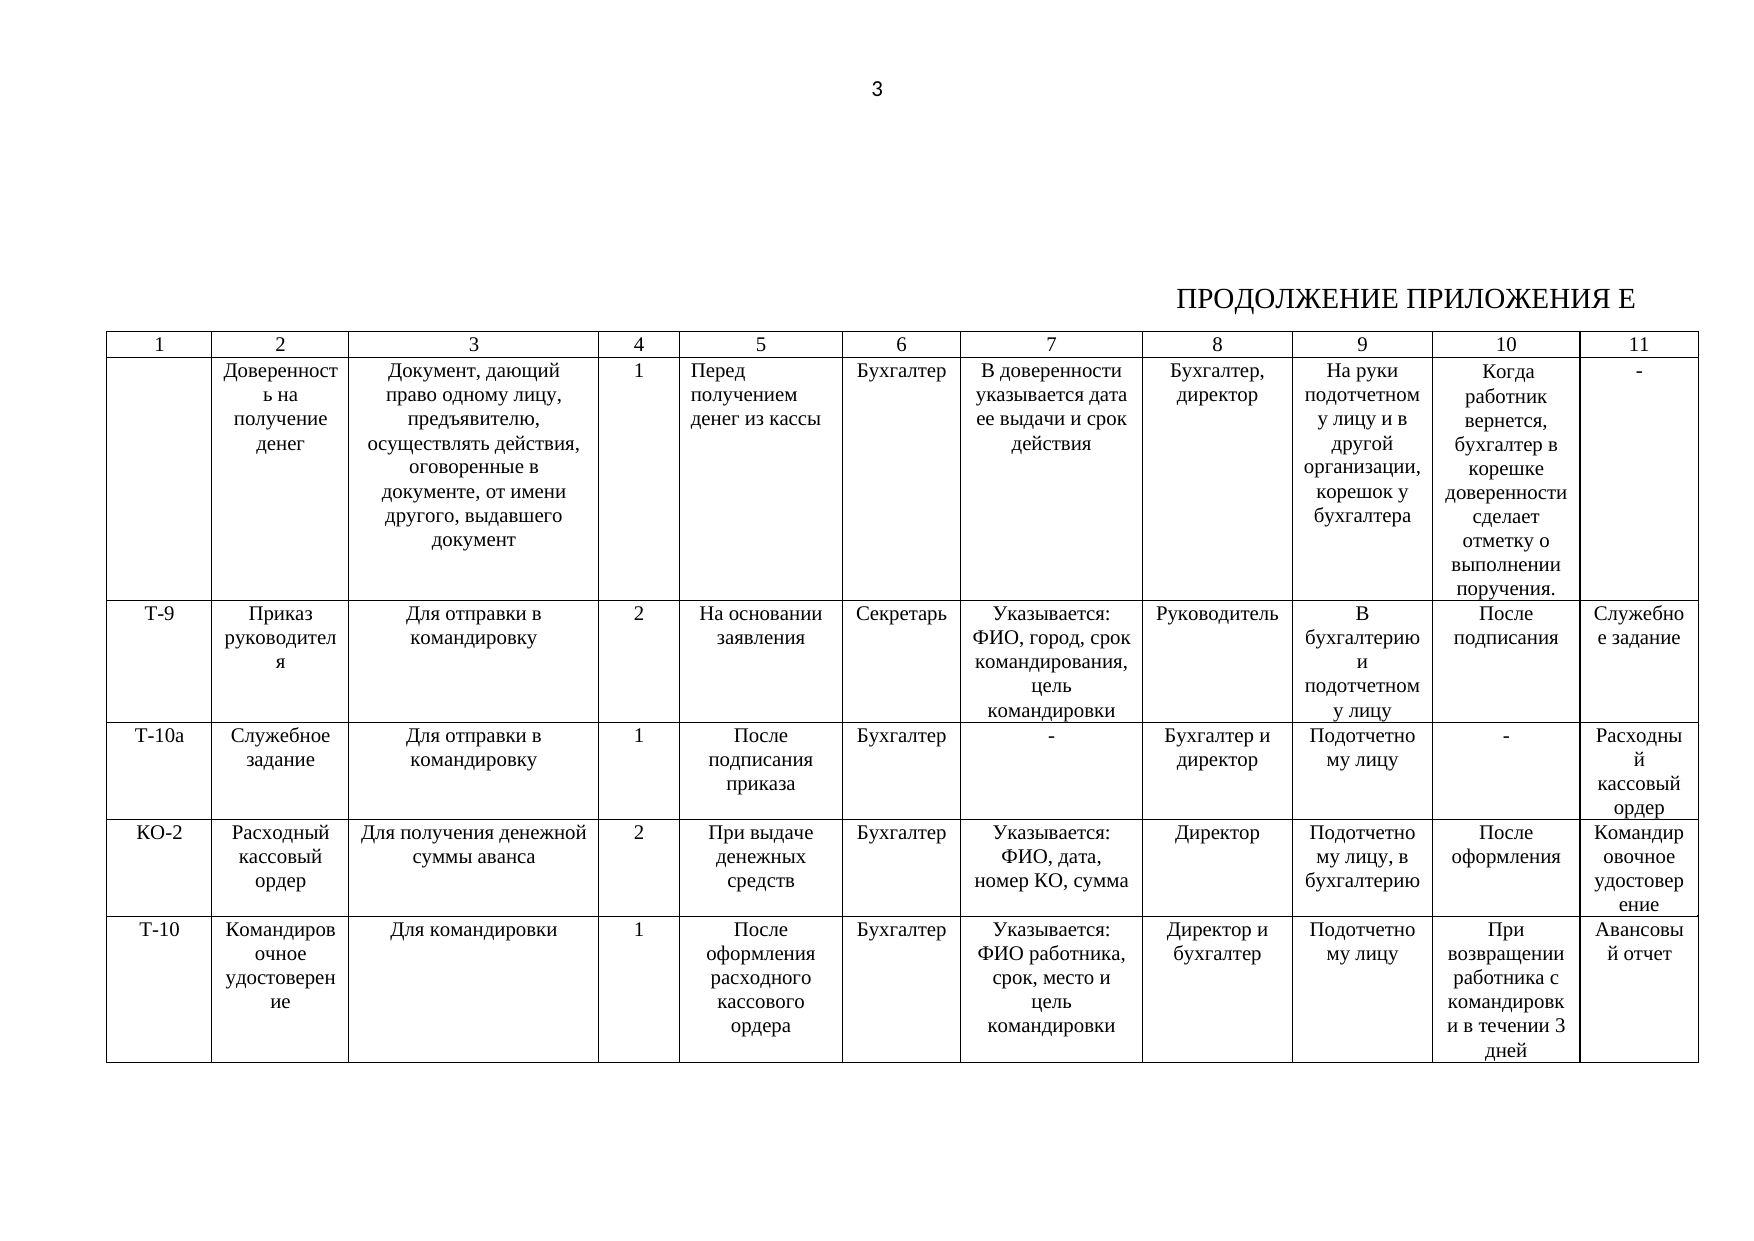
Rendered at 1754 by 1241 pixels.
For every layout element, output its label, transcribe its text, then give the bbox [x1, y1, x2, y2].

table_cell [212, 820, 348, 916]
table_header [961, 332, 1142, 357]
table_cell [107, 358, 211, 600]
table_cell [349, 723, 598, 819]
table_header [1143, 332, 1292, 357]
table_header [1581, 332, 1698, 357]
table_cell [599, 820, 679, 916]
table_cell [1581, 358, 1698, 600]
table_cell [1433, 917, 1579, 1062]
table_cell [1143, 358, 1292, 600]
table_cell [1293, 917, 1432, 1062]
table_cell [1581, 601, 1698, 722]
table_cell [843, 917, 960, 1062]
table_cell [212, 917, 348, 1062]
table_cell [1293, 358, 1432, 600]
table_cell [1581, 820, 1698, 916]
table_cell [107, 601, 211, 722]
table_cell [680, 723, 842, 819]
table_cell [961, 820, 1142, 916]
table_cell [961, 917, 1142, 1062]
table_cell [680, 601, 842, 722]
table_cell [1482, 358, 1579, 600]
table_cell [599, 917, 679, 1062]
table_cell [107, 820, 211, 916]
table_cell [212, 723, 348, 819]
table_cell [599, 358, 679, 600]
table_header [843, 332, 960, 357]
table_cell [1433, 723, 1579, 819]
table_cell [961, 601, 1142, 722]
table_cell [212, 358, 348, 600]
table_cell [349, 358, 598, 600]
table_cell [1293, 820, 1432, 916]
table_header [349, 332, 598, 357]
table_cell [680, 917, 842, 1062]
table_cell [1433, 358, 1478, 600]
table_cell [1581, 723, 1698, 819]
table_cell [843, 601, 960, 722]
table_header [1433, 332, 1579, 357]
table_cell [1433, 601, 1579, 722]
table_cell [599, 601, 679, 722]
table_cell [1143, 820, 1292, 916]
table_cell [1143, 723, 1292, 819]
text ПРОДОЛЖЕНИЕ ПРИЛОЖЕНИЯ Е [193, 281, 1636, 314]
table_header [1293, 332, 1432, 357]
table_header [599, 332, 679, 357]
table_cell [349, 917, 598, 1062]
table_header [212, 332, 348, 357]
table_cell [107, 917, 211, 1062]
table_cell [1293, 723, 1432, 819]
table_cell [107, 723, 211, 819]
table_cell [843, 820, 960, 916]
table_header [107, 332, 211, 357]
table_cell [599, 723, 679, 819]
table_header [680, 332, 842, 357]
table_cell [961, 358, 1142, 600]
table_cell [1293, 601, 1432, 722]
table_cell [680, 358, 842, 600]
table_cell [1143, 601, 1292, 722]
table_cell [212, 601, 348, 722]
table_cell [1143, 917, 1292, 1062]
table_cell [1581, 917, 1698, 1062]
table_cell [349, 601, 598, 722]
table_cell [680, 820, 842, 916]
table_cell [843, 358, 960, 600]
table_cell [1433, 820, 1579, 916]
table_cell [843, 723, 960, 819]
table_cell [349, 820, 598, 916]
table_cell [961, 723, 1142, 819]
